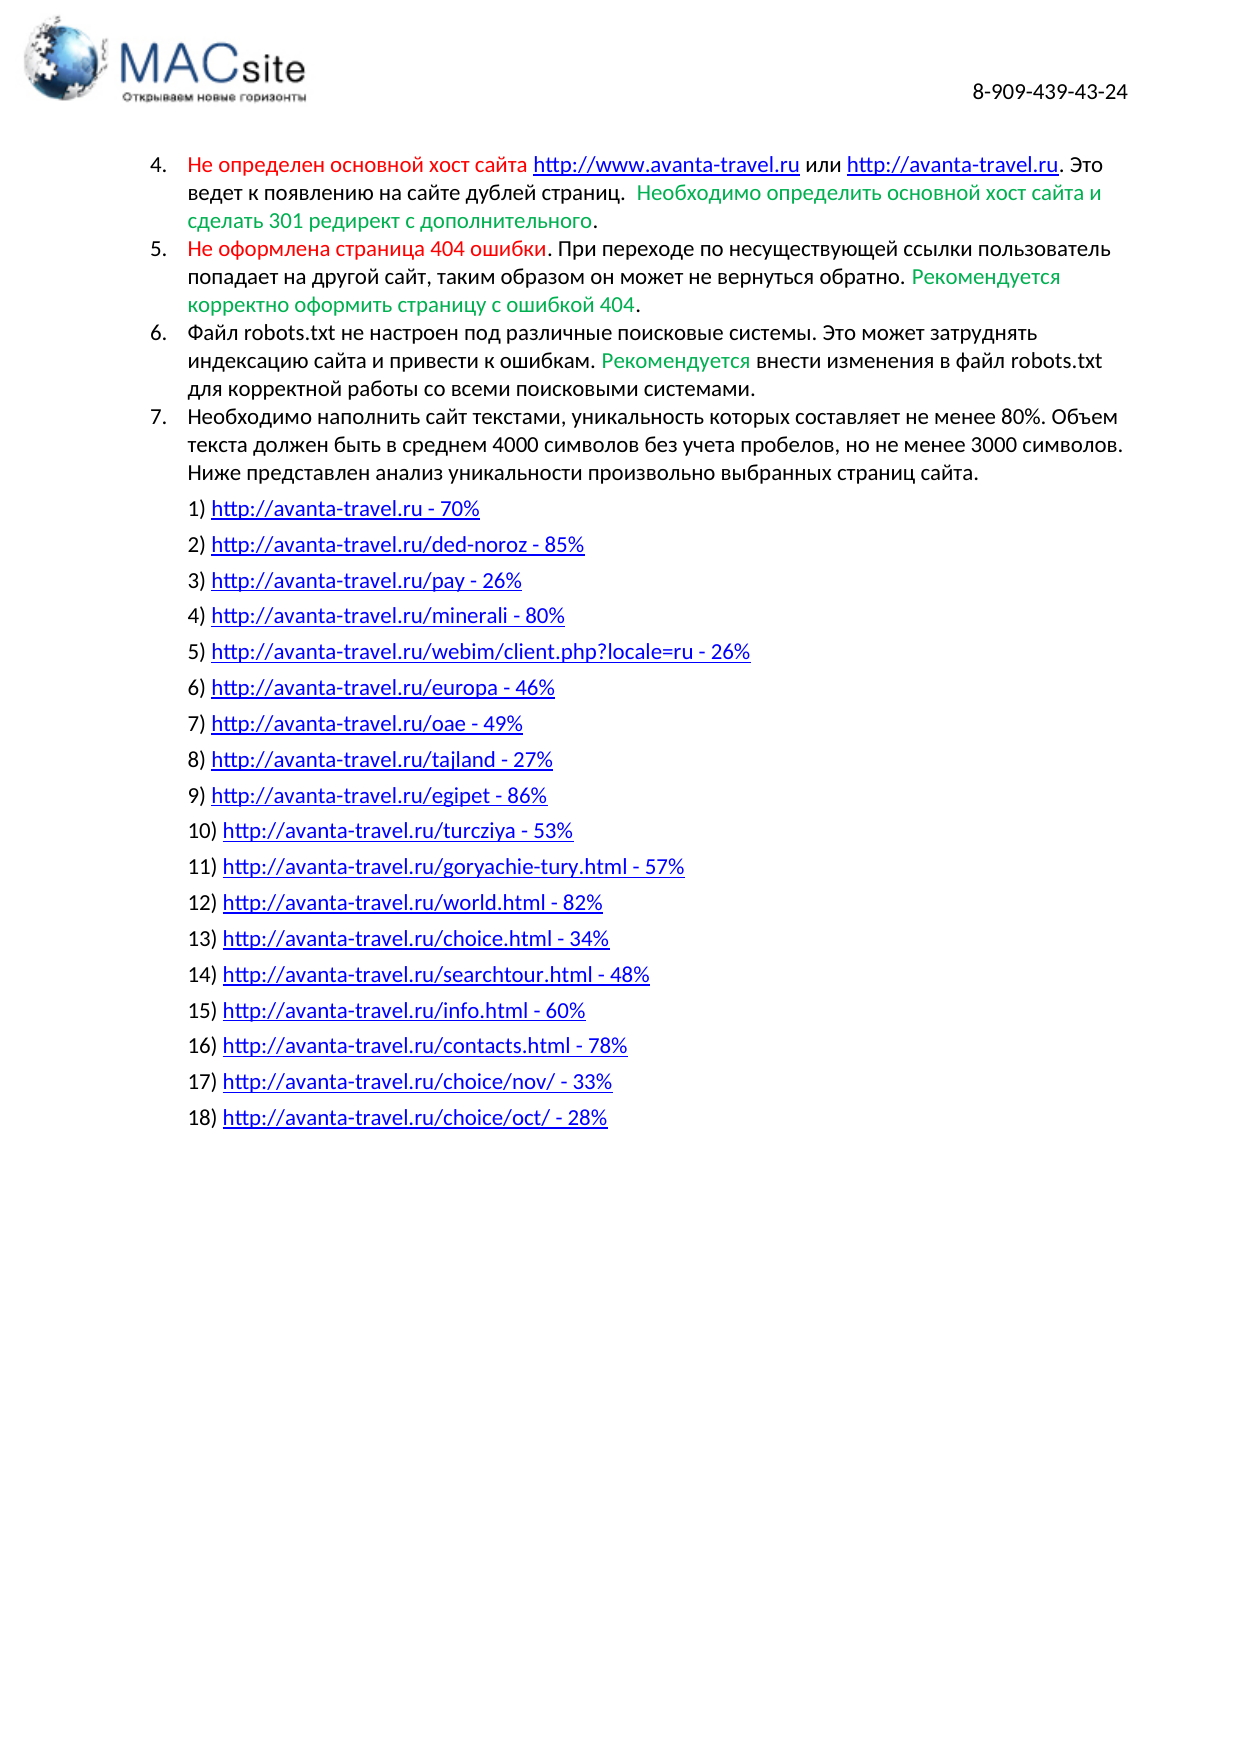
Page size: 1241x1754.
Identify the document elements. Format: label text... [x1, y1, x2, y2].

text 11) http://avanta-travel.ru/goryachie-tury.html - 57% [187, 852, 1120, 880]
text 6) http://avanta-travel.ru/europa - 46% [187, 673, 1120, 701]
text 13) http://avanta-travel.ru/choice.html - 34% [187, 924, 1120, 952]
text 12) http://avanta-travel.ru/world.html - 82% [187, 888, 1120, 916]
text 4) http://avanta-travel.ru/minerali - 80% [187, 602, 1120, 629]
picture [15, 12, 328, 107]
list Файл robots.txt не настроен под различные поисковые системы. Это может затруднять индексацию сайта и привести к ошибкам. Рекомендуется внести изменения в файл robots.txt для корректной работы со всеми поисковыми системами. [150, 318, 1128, 402]
list Не оформлена страница 404 ошибки. При переходе по несуществующей ссылки пользователь попадает на другой сайт, таким образом он может не вернуться обратно. Рекомендуется корректно оформить страницу с ошибкой 404. [150, 234, 1128, 318]
text Ниже представлен анализ уникальности произвольно выбранных страниц сайта. [187, 458, 1128, 486]
text 8) http://avanta-travel.ru/tajland - 27% [187, 745, 1120, 773]
text 10) http://avanta-travel.ru/turcziya - 53% [187, 817, 1120, 844]
text 2) http://avanta-travel.ru/ded-noroz - 85% [187, 530, 1120, 558]
text 17) http://avanta-travel.ru/choice/nov/ - 33% [187, 1067, 1120, 1095]
text 15) http://avanta-travel.ru/info.html - 60% [187, 996, 1120, 1024]
list Не определен основной хост сайта http://www.avanta-travel.ru или http://avanta-travel.ru. Это ведет к появлению на сайте дублей страниц. Необходимо определить основной хост сайта и сделать 301 редирект с дополнительного. [150, 150, 1128, 234]
text 5) http://avanta-travel.ru/webim/client.php?locale=ru - 26% [187, 637, 1120, 665]
text 9) http://avanta-travel.ru/egipet - 86% [187, 781, 1120, 809]
text 18) http://avanta-travel.ru/choice/oct/ - 28% [187, 1103, 1120, 1131]
text 14) http://avanta-travel.ru/searchtour.html - 48% [187, 960, 1120, 988]
text 3) http://avanta-travel.ru/pay - 26% [187, 566, 1120, 594]
text 1) http://avanta-travel.ru - 70% [187, 494, 1120, 522]
text 7) http://avanta-travel.ru/oae - 49% [187, 709, 1120, 737]
text 16) http://avanta-travel.ru/contacts.html - 78% [187, 1032, 1120, 1059]
list Необходимо наполнить сайт текстами, уникальность которых составляет не менее 80%. Объем текста должен быть в среднем 4000 символов без учета пробелов, но не менее 3000 символов. [150, 402, 1128, 458]
